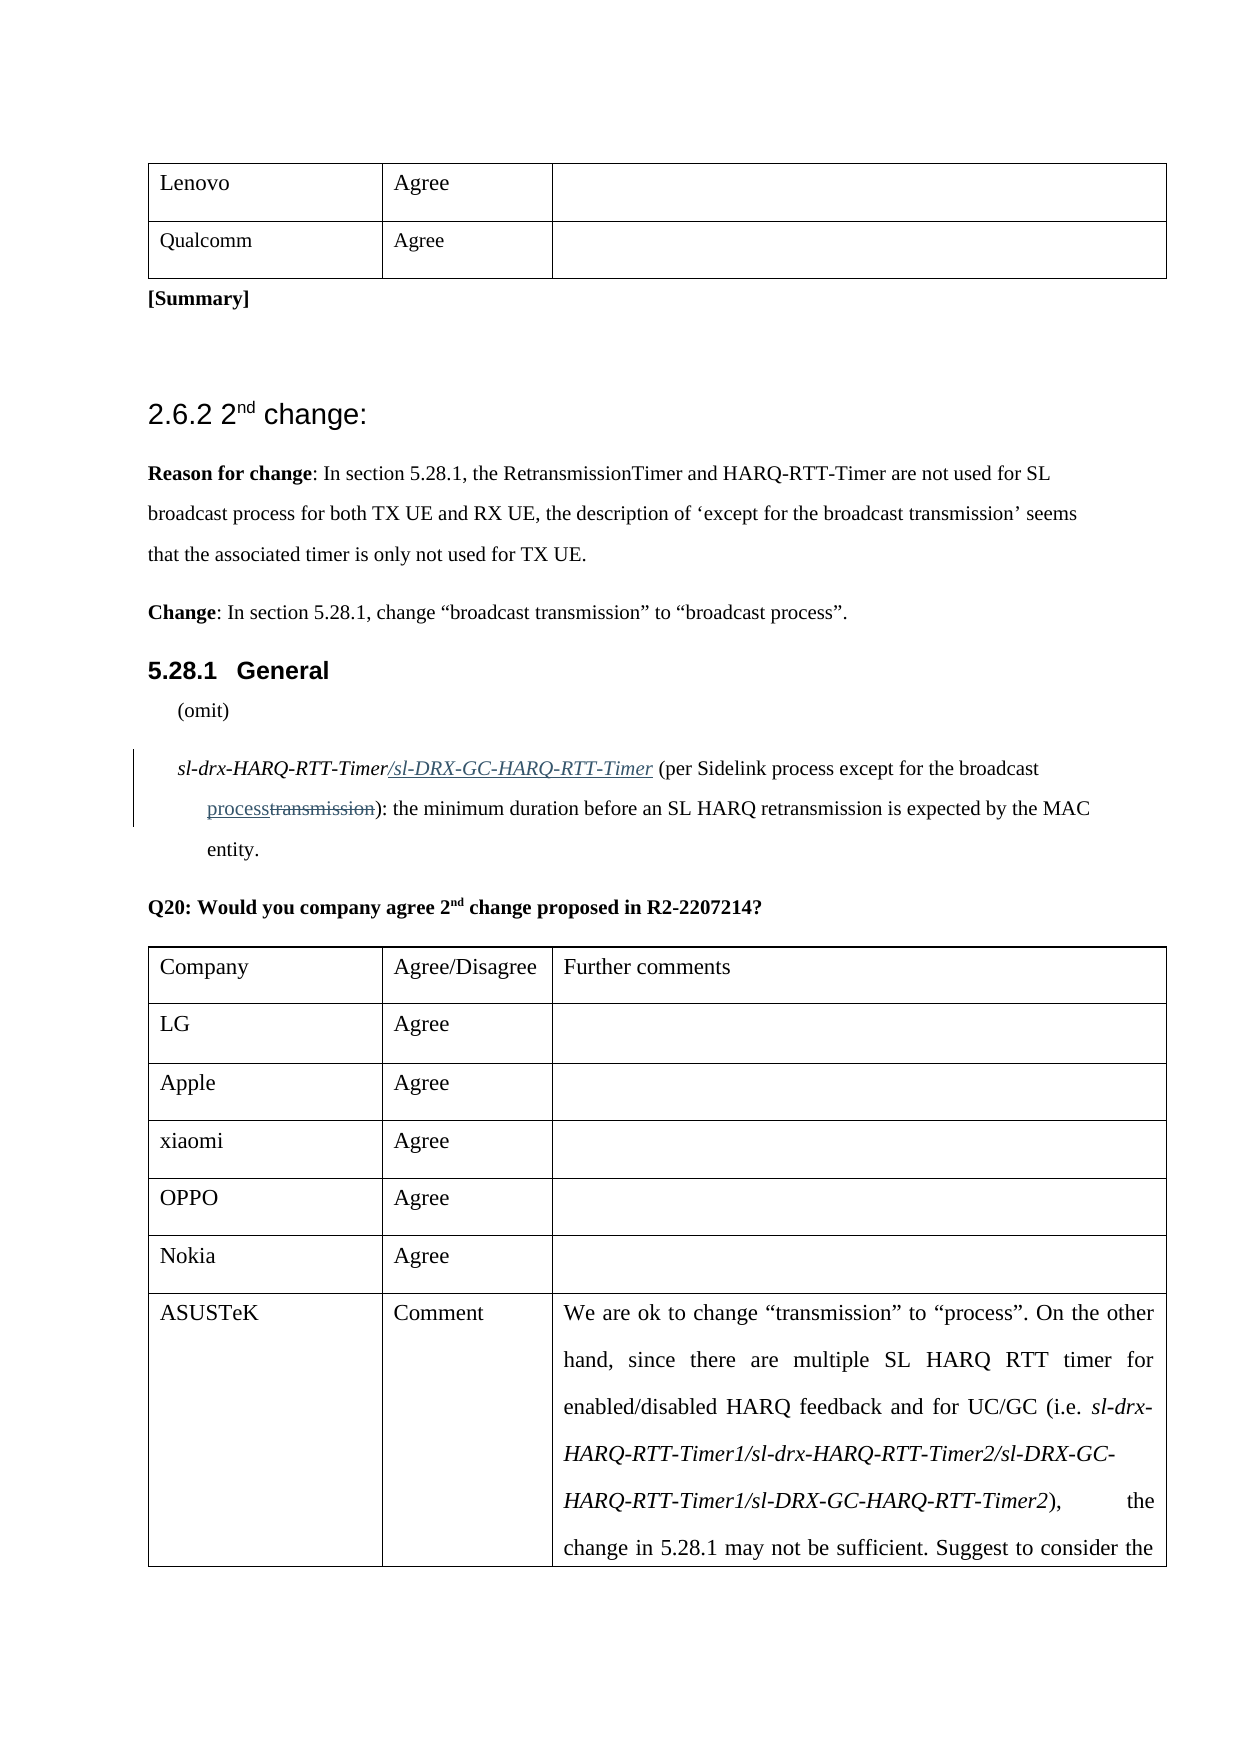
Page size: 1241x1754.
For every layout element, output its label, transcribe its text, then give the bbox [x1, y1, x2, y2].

table_header Agree/Disagree [383, 948, 552, 1003]
table_cell Agree [383, 1236, 552, 1293]
subtitle 2.6.2 2nd change: [148, 395, 1092, 433]
text Change: In section 5.28.1, change “broadcast transmission” to “broadcast process”. [148, 593, 1092, 631]
table_cell [553, 222, 1166, 278]
table_cell [553, 1064, 1166, 1120]
table_cell Agree [383, 1064, 552, 1120]
table_cell [553, 1236, 1166, 1293]
table_header Further comments [553, 948, 1166, 1003]
table_cell [553, 164, 1166, 221]
text 5.28.1 General [148, 651, 1092, 689]
text Reason for change: In section 5.28.1, the RetransmissionTimer and HARQ-RTT-Timer are not used for SL broadcast process for both TX UE and RX UE, the description of ‘except for the broadcast transmission’ seems that the associated timer is only not used for TX UE. [148, 454, 1092, 573]
table_cell Nokia [149, 1236, 382, 1293]
table_cell xiaomi [149, 1121, 382, 1178]
text sl-drx-HARQ-RTT-Timer (per Sidelink process except for the broadcast ): the minimum duration before an SL HARQ retransmission is expected by the MAC entity. [177, 749, 1092, 868]
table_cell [553, 1294, 1166, 1566]
table_cell Agree [383, 1121, 552, 1178]
table_cell Agree [383, 1179, 552, 1235]
table_cell [553, 1179, 1166, 1235]
table_cell Comment [383, 1294, 552, 1566]
table_cell Agree [383, 1004, 552, 1062]
table_cell Lenovo [149, 164, 382, 221]
table_cell Agree [383, 222, 552, 278]
table_cell OPPO [149, 1179, 382, 1235]
table_cell Agree [383, 164, 552, 221]
table_cell ASUSTeK [149, 1294, 382, 1566]
table_cell Qualcomm [149, 222, 382, 278]
text [Summary] [148, 279, 1092, 317]
text Q20: Would you company agree 2nd change proposed in R2-2207214? [148, 888, 1092, 926]
table_cell [553, 1121, 1166, 1178]
table_header Company [149, 948, 382, 1003]
table_cell [553, 1004, 1166, 1062]
table_cell LG [149, 1004, 382, 1062]
table_cell Apple [149, 1064, 382, 1120]
text (omit) [177, 691, 1092, 729]
